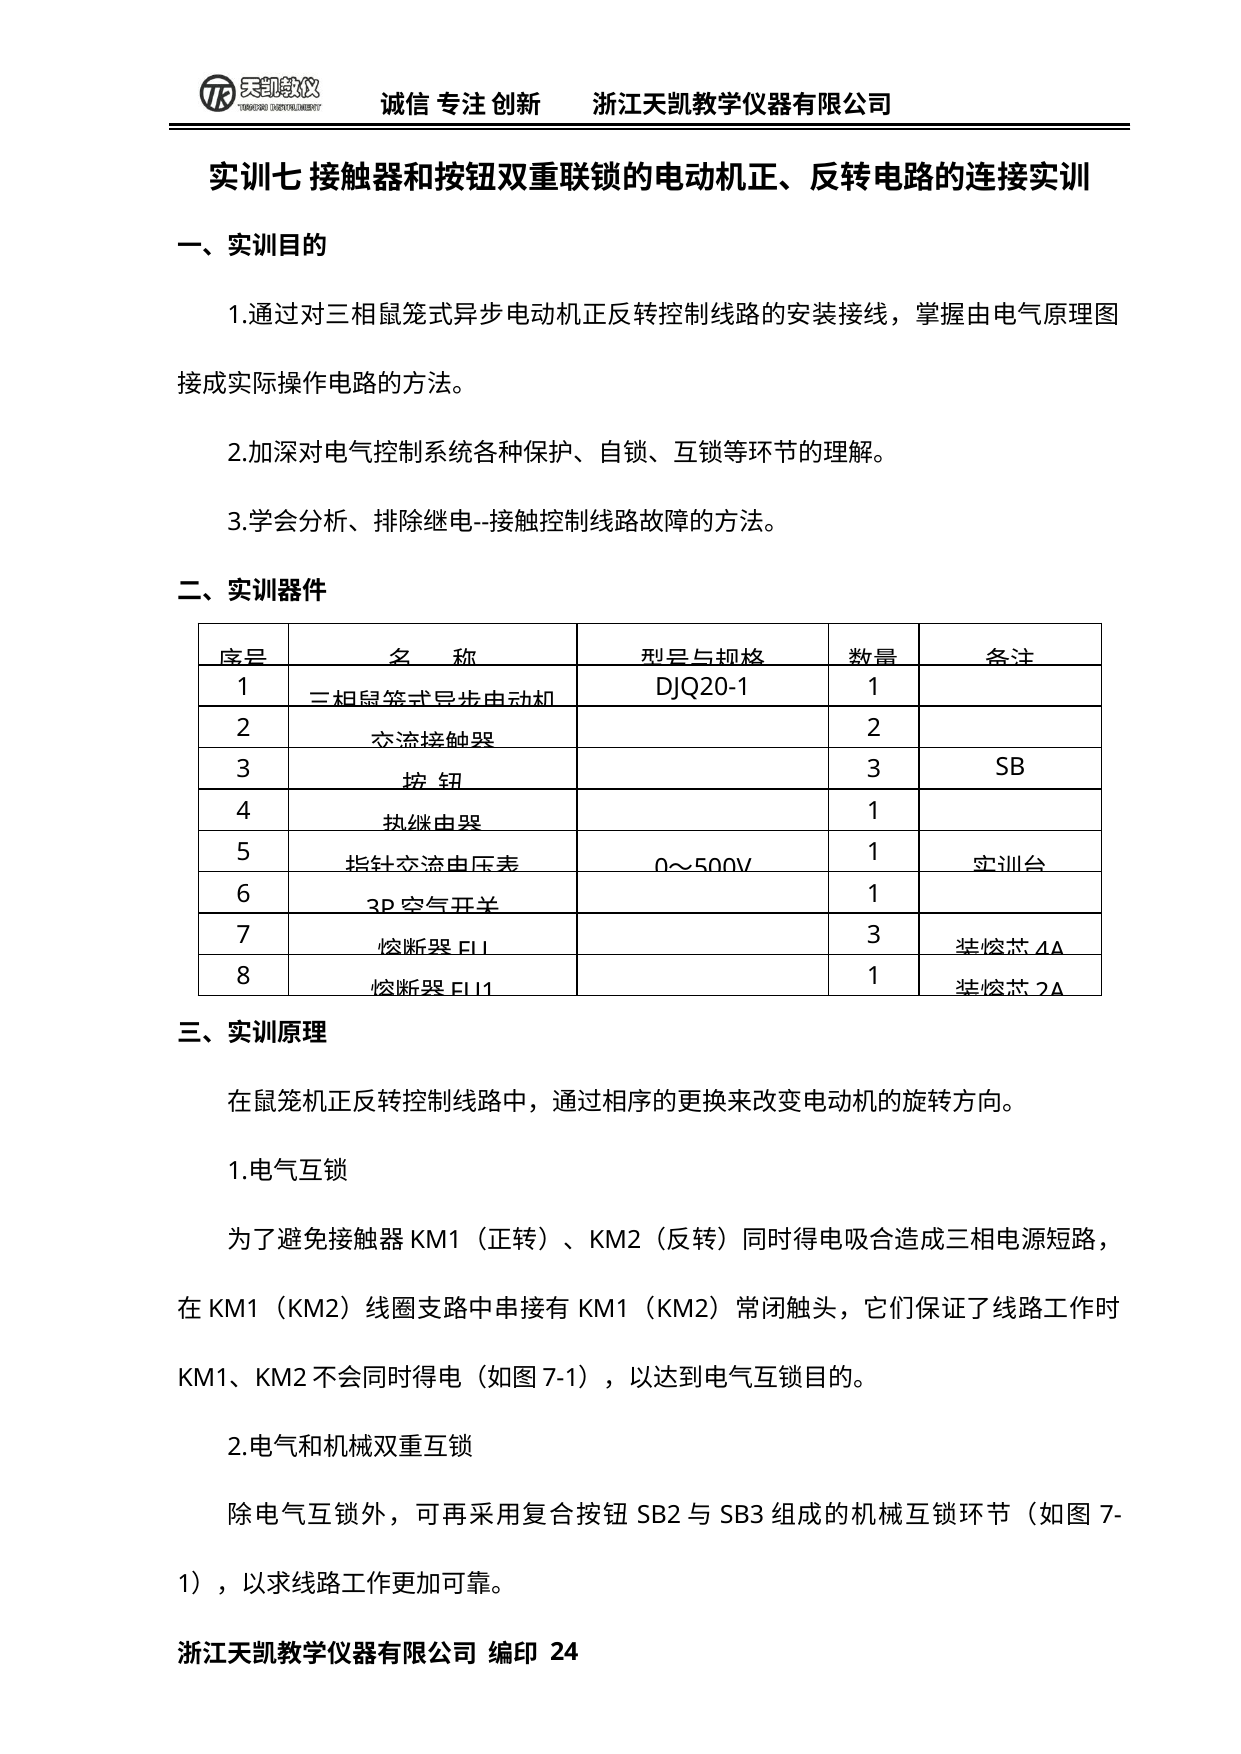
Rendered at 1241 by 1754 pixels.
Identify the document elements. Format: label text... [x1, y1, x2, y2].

table_cell 熔断器FU [289, 914, 576, 953]
table_header 型号与规格 [578, 624, 828, 664]
table_cell [920, 790, 1101, 829]
table_cell 8 [199, 955, 288, 995]
table_cell 7 [199, 914, 288, 953]
table_cell [578, 955, 828, 995]
table_header 数量 [829, 624, 918, 664]
table_cell 1 [199, 666, 288, 705]
picture [197, 72, 324, 114]
table_cell 装熔芯2A [920, 955, 1101, 995]
table_cell [920, 707, 1101, 747]
text 二、实训器件 [177, 554, 1122, 623]
text 为了避免接触器KM1（正转）、KM2（反转）同时得电吸合造成三相电源短路，在KM1（KM2）线圈支路中串接有KM1（KM2）常闭触头，它们保证了线路工作时KM1、KM2不会同时得电（如图7-1），以达到电气互锁目的。 [177, 1203, 1122, 1410]
text 实训七 接触器和按钮双重联锁的电动机正、反转电路的连接实训 [177, 140, 1122, 209]
table_cell 交流接触器 [289, 707, 576, 747]
table_header 名 称 [289, 624, 576, 664]
table_cell [578, 707, 828, 747]
table_cell 三相鼠笼式异步电动机 [289, 666, 576, 705]
table_cell 1 [829, 666, 918, 705]
table_cell 装熔芯4A [920, 914, 1101, 953]
table_cell [920, 666, 1101, 705]
table_cell [578, 748, 828, 788]
text 3.学会分析、排除继电--接触控制线路故障的方法。 [177, 485, 1122, 554]
table_cell [578, 790, 828, 829]
text 在鼠笼机正反转控制线路中，通过相序的更换来改变电动机的旋转方向。 [177, 1065, 1122, 1134]
table_cell 1 [829, 955, 918, 995]
table_cell 1 [829, 790, 918, 829]
table_cell 热继电器 [289, 790, 576, 829]
table_cell 2 [199, 707, 288, 747]
text 1.通过对三相鼠笼式异步电动机正反转控制线路的安装接线，掌握由电气原理图接成实际操作电路的方法。 [177, 278, 1122, 416]
table_cell [578, 914, 828, 953]
table_header 备注 [920, 624, 1101, 664]
table_cell 3P空气开关 [289, 872, 576, 912]
table_cell 0～500V [578, 831, 828, 871]
table_cell 4 [199, 790, 288, 829]
table_cell 1 [829, 872, 918, 912]
table_cell DJQ20-1 [578, 666, 828, 705]
table_cell 3 [829, 914, 918, 953]
text 2.加深对电气控制系统各种保护、自锁、互锁等环节的理解。 [177, 416, 1122, 485]
table_header 序号 [199, 624, 288, 664]
text 一、实训目的 [177, 209, 1122, 278]
text 除电气互锁外，可再采用复合按钮SB2与SB3组成的机械互锁环节（如图7-1），以求线路工作更加可靠。 [177, 1479, 1122, 1617]
table_cell 6 [199, 872, 288, 912]
table_cell 5 [199, 831, 288, 871]
text 1.电气互锁 [177, 1134, 1122, 1203]
table_cell 1 [829, 831, 918, 871]
text 三、实训原理 [177, 996, 1122, 1065]
table_cell [920, 872, 1101, 912]
table_cell 3 [199, 748, 288, 788]
table_cell 3 [829, 748, 918, 788]
table_cell 实训台 [920, 831, 1101, 871]
text 2.电气和机械双重互锁 [177, 1410, 1122, 1479]
table_cell [578, 872, 828, 912]
table_cell 按 钮 [289, 748, 576, 788]
table_cell 指针交流电压表 [289, 831, 576, 871]
table_cell SB1，SB2，SB3 [920, 748, 1101, 788]
table_cell 熔断器FU1 [289, 955, 576, 995]
table_cell 2 [829, 707, 918, 747]
